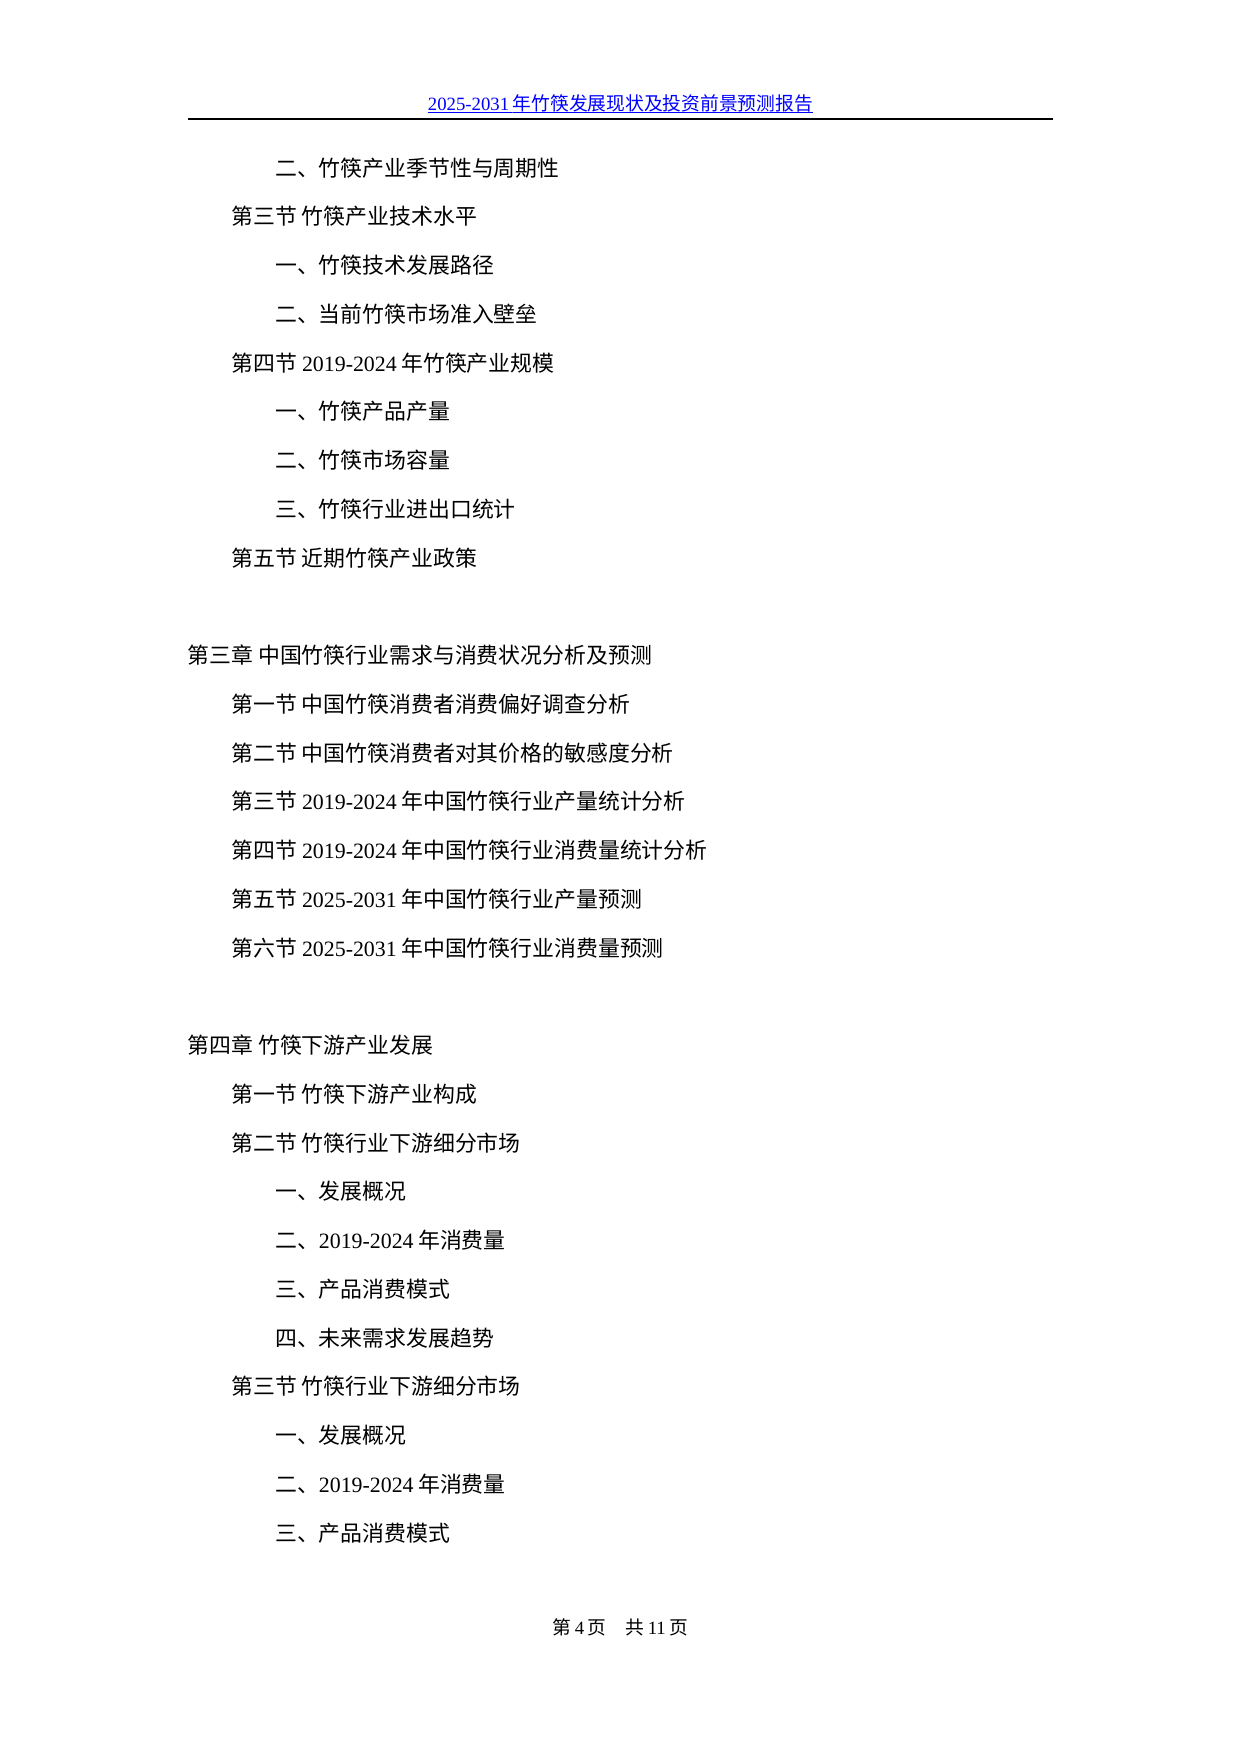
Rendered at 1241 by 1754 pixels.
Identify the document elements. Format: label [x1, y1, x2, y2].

text [187, 150, 1053, 1548]
